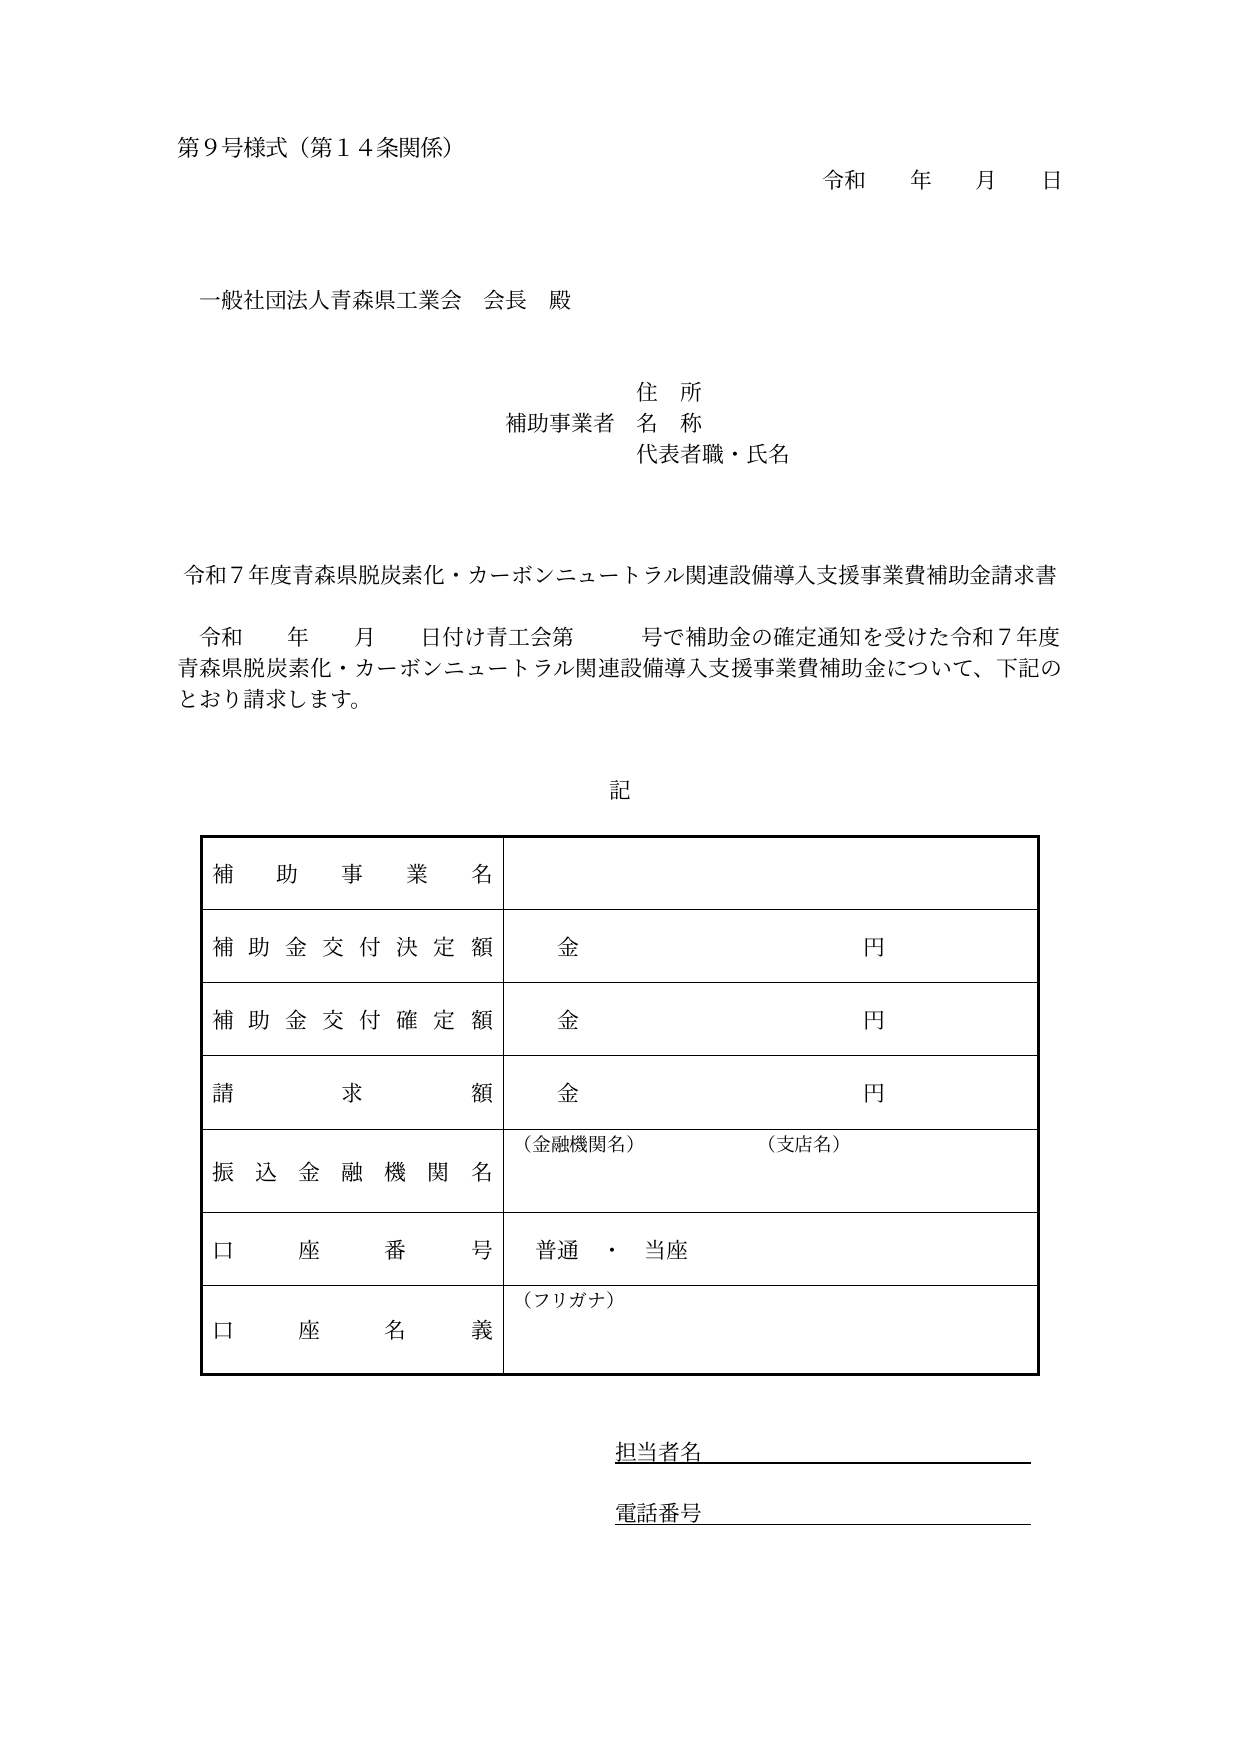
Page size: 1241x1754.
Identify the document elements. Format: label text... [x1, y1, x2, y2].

table_cell 金 円 [504, 910, 1037, 982]
text 電話番号 [615, 1497, 1063, 1528]
text 一般社団法人青森県工業会 会長 殿 [177, 284, 1063, 315]
text 住 所 [505, 375, 1063, 406]
text 令和 年 月 日付け青工会第 号で補助金の確定通知を受けた令和７年度青森県脱炭素化・カーボンニュートラル関連設備導入支援事業費補助金について、下記のとおり請求します。 [177, 620, 1063, 714]
table_cell 口座名義 [203, 1286, 503, 1373]
table_cell 金 円 [504, 1056, 1037, 1128]
text 記 [177, 774, 1063, 805]
table_cell （フリガナ） [504, 1286, 1037, 1373]
table_cell 口座番号 [203, 1213, 503, 1285]
text 補助事業者 名 称 [505, 406, 1063, 438]
table_cell 金 円 [504, 983, 1037, 1055]
table_header [504, 838, 1037, 909]
table_cell 請求額 [203, 1056, 503, 1128]
table_cell 振込金融機関名 [203, 1130, 503, 1212]
text 第９号様式（第１４条関係） [177, 130, 1063, 163]
table_cell 補助金交付決定額 [203, 910, 503, 982]
text 担当者名 [615, 1435, 1063, 1467]
table_cell 普通 ・ 当座 [504, 1213, 1037, 1285]
text 令和 年 月 日 [177, 163, 1063, 194]
table_header 補助事業名 [203, 838, 503, 909]
table_cell 補助金交付確定額 [203, 983, 503, 1055]
text 令和７年度青森県脱炭素化・カーボンニュートラル関連設備導入支援事業費補助金請求書 [177, 558, 1063, 590]
table_cell （金融機関名） （支店名） [504, 1130, 1037, 1212]
text 代表者職・氏名 [505, 438, 1063, 469]
